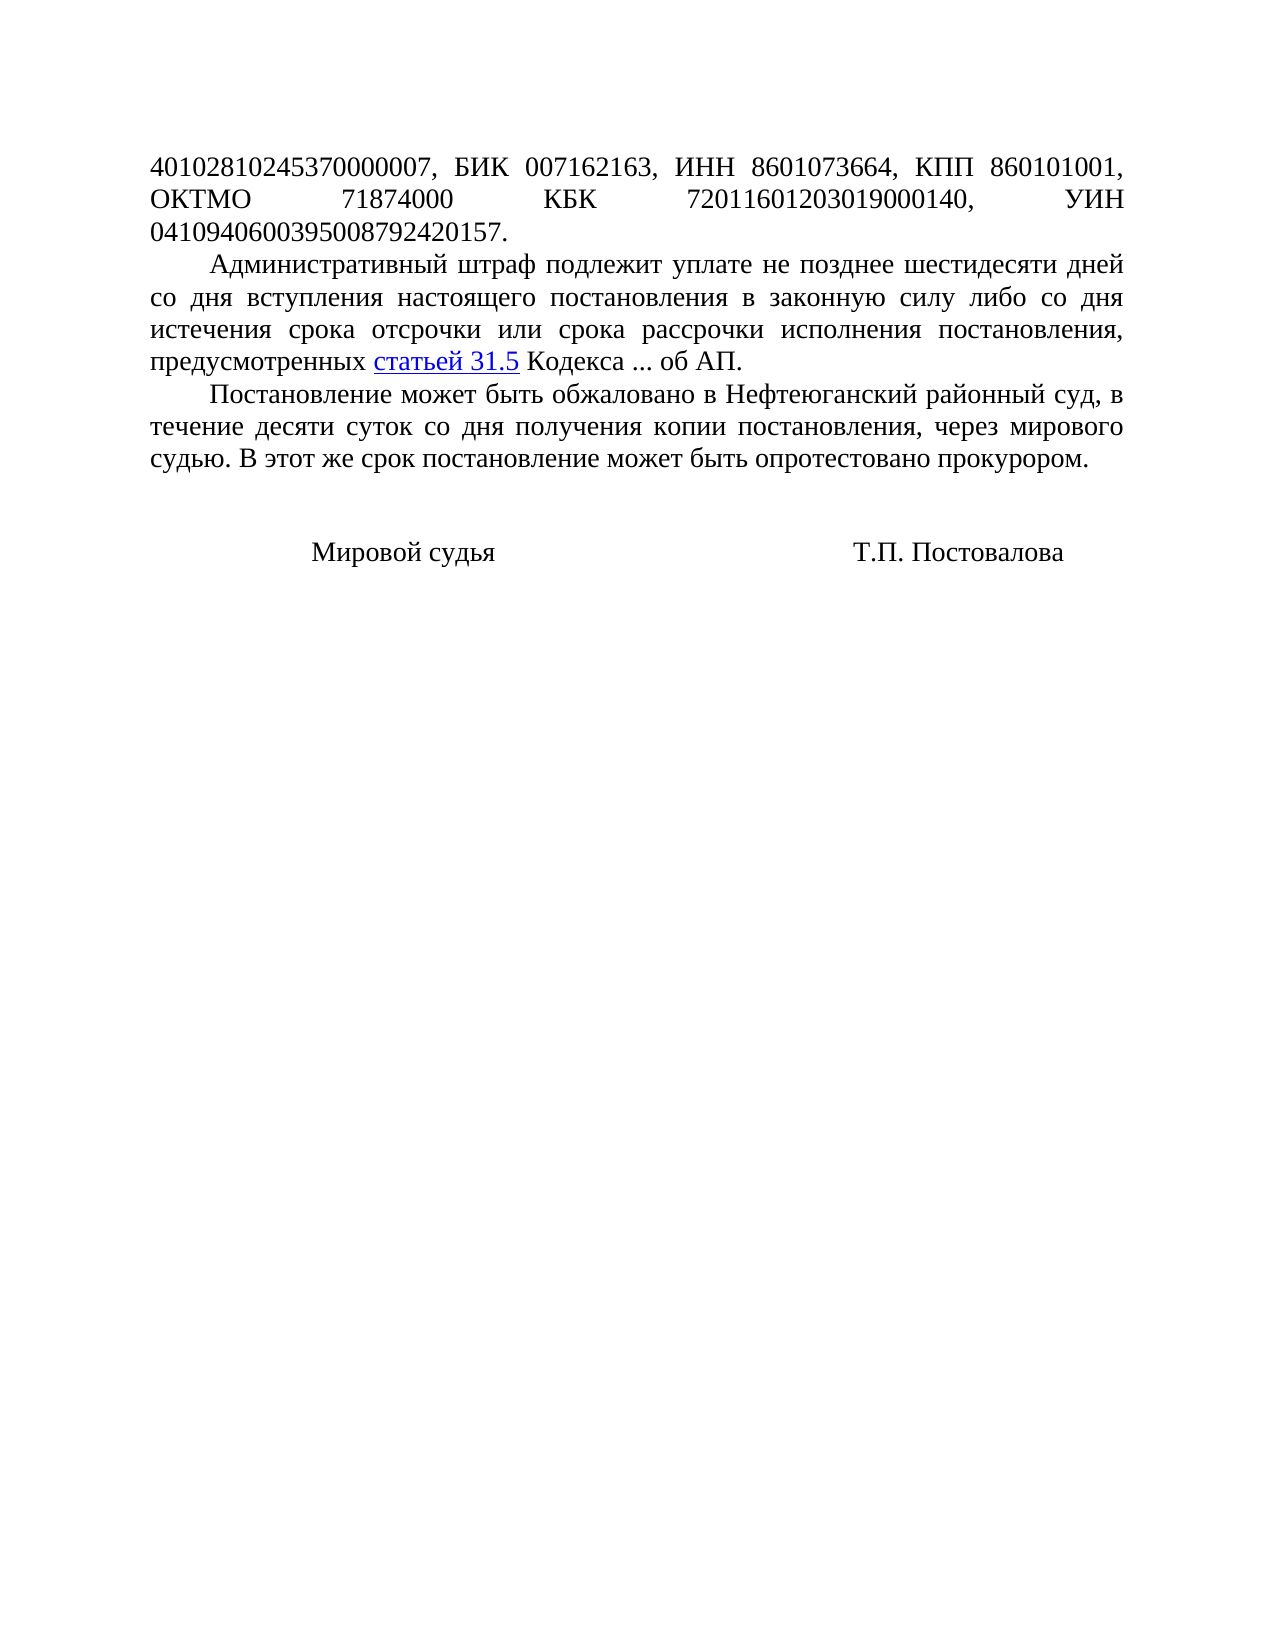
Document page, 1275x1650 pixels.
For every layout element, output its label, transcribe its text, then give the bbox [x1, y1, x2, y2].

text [150, 150, 1125, 247]
text Постановление может быть обжаловано в Нефтеюганский районный суд, в течение десяти суток со дня получения копии постановления, через мирового судью. В этот же срок постановление может быть опротестовано прокурором. [150, 377, 1125, 474]
text Административный штраф подлежит уплате не позднее шестидесяти дней со дня вступления настоящего постановления в законную силу либо со дня истечения срока отсрочки или срока рассрочки исполнения постановления, предусмотренных статьей 31.5 Кодекса ... об АП. [150, 247, 1125, 377]
text Мировой судья Т.П. Постовалова [150, 535, 1125, 567]
